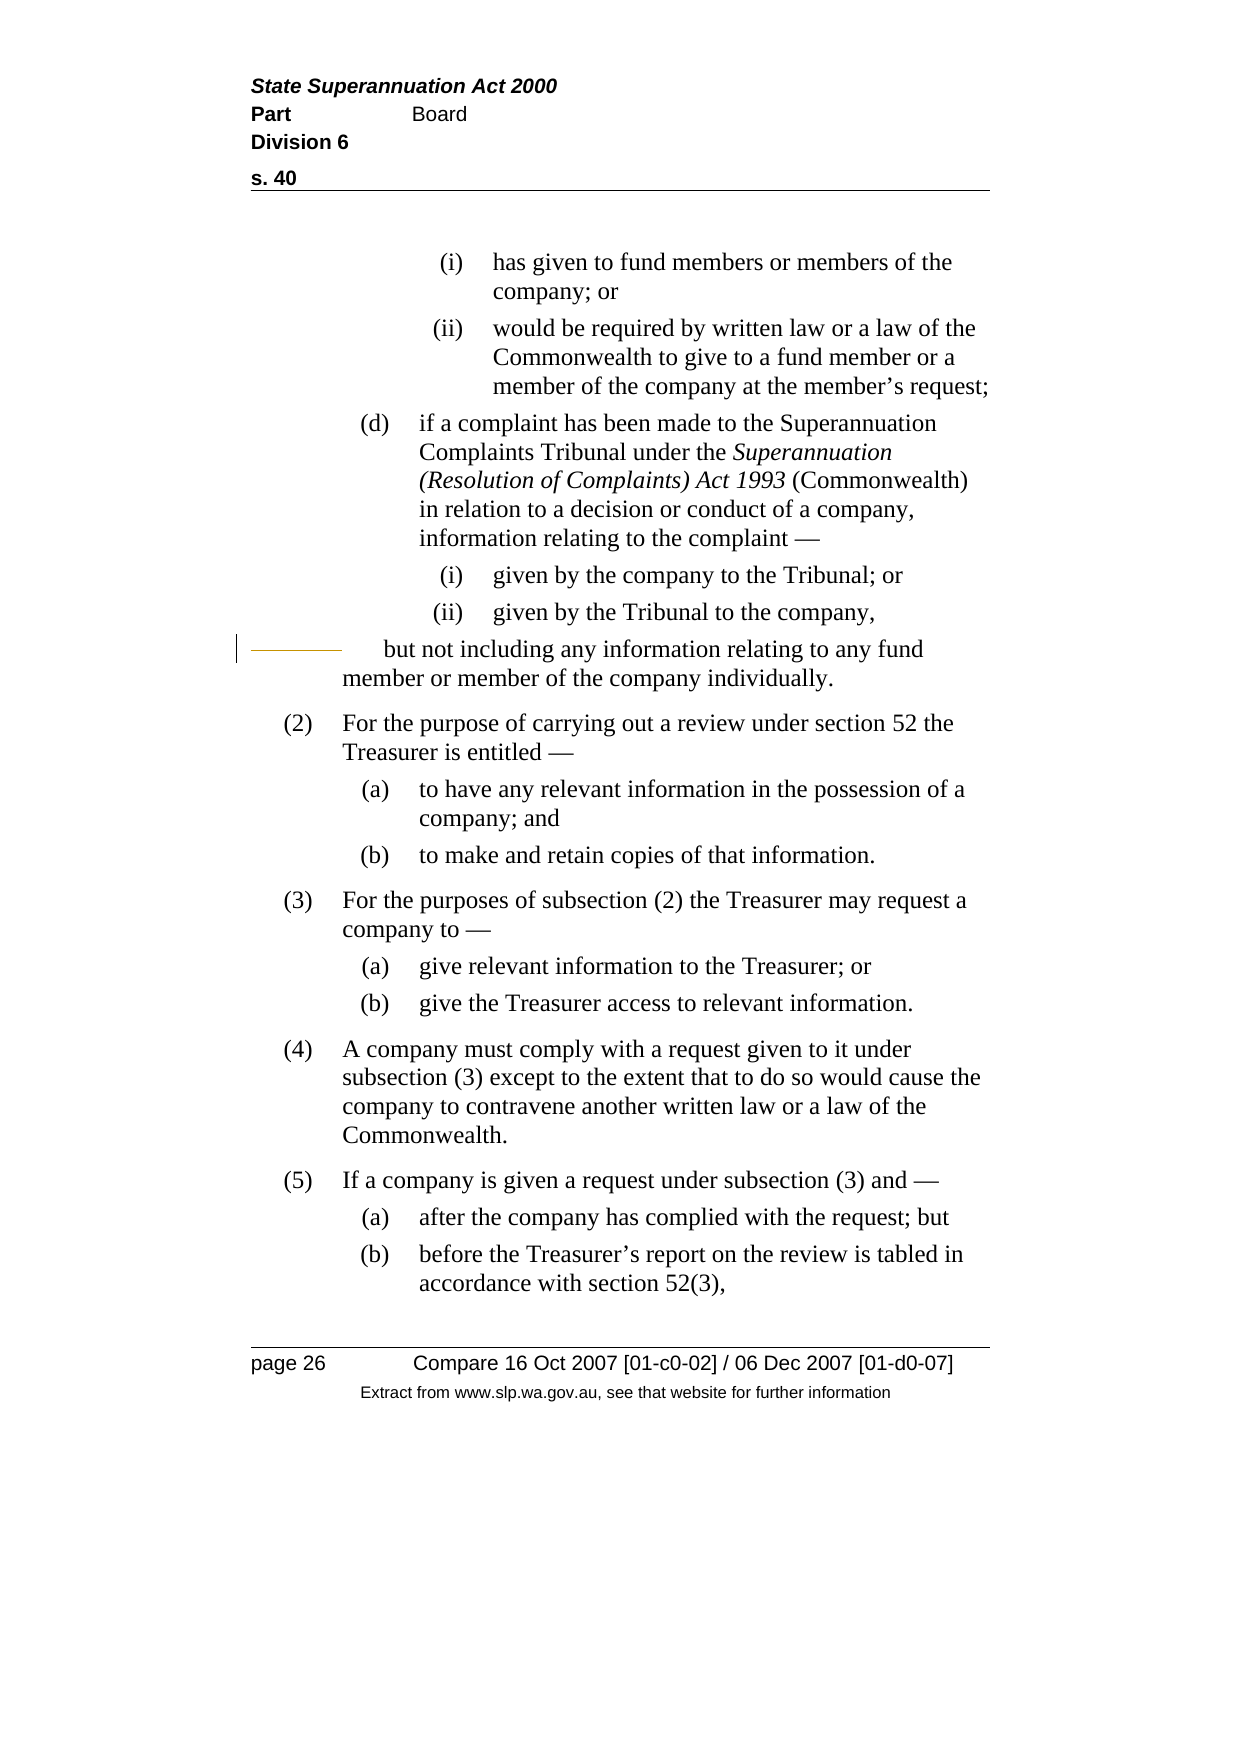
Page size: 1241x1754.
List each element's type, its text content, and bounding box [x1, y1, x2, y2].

text (3) For the purposes of subsection (2) the Treasurer may request a company to — [251, 885, 990, 943]
text (a) after the company has complied with the request; but [251, 1202, 990, 1231]
text but not including any information relating to any fund member or member of the company individually. [251, 634, 990, 692]
text (i) has given to fund members or members of the company; or [251, 247, 990, 305]
text (5) If a company is given a request under subsection (3) and — [251, 1165, 990, 1194]
text (ii) would be required by written law or a law of the Commonwealth to give to a fund member or a member of the company at the member’s request; [251, 313, 990, 399]
text (a) give relevant information to the Treasurer; or [251, 951, 990, 980]
text (ii) given by the Tribunal to the company, [251, 597, 990, 626]
text (4) A company must comply with a request given to it under subsection (3) except to the extent that to do so would cause the company to contravene another written law or a law of the Commonwealth. [251, 1034, 990, 1149]
text (a) to have any relevant information in the possession of a company; and [251, 774, 990, 832]
text (b) before the Treasurer’s report on the review is tabled in accordance with section 52(3), [251, 1239, 990, 1297]
text (i) given by the company to the Tribunal; or [251, 560, 990, 589]
text (b) give the Treasurer access to relevant information. [251, 988, 990, 1017]
text (2) For the purpose of carrying out a review under section 52 the Treasurer is entitled — [251, 708, 990, 766]
text (d) if a complaint has been made to the Superannuation Complaints Tribunal under the Superannuation (Resolution of Complaints) Act 1993 (Commonwealth) in relation to a decision or conduct of a company, information relating to the complaint — [251, 408, 990, 552]
text (b) to make and retain copies of that information. [251, 840, 990, 869]
